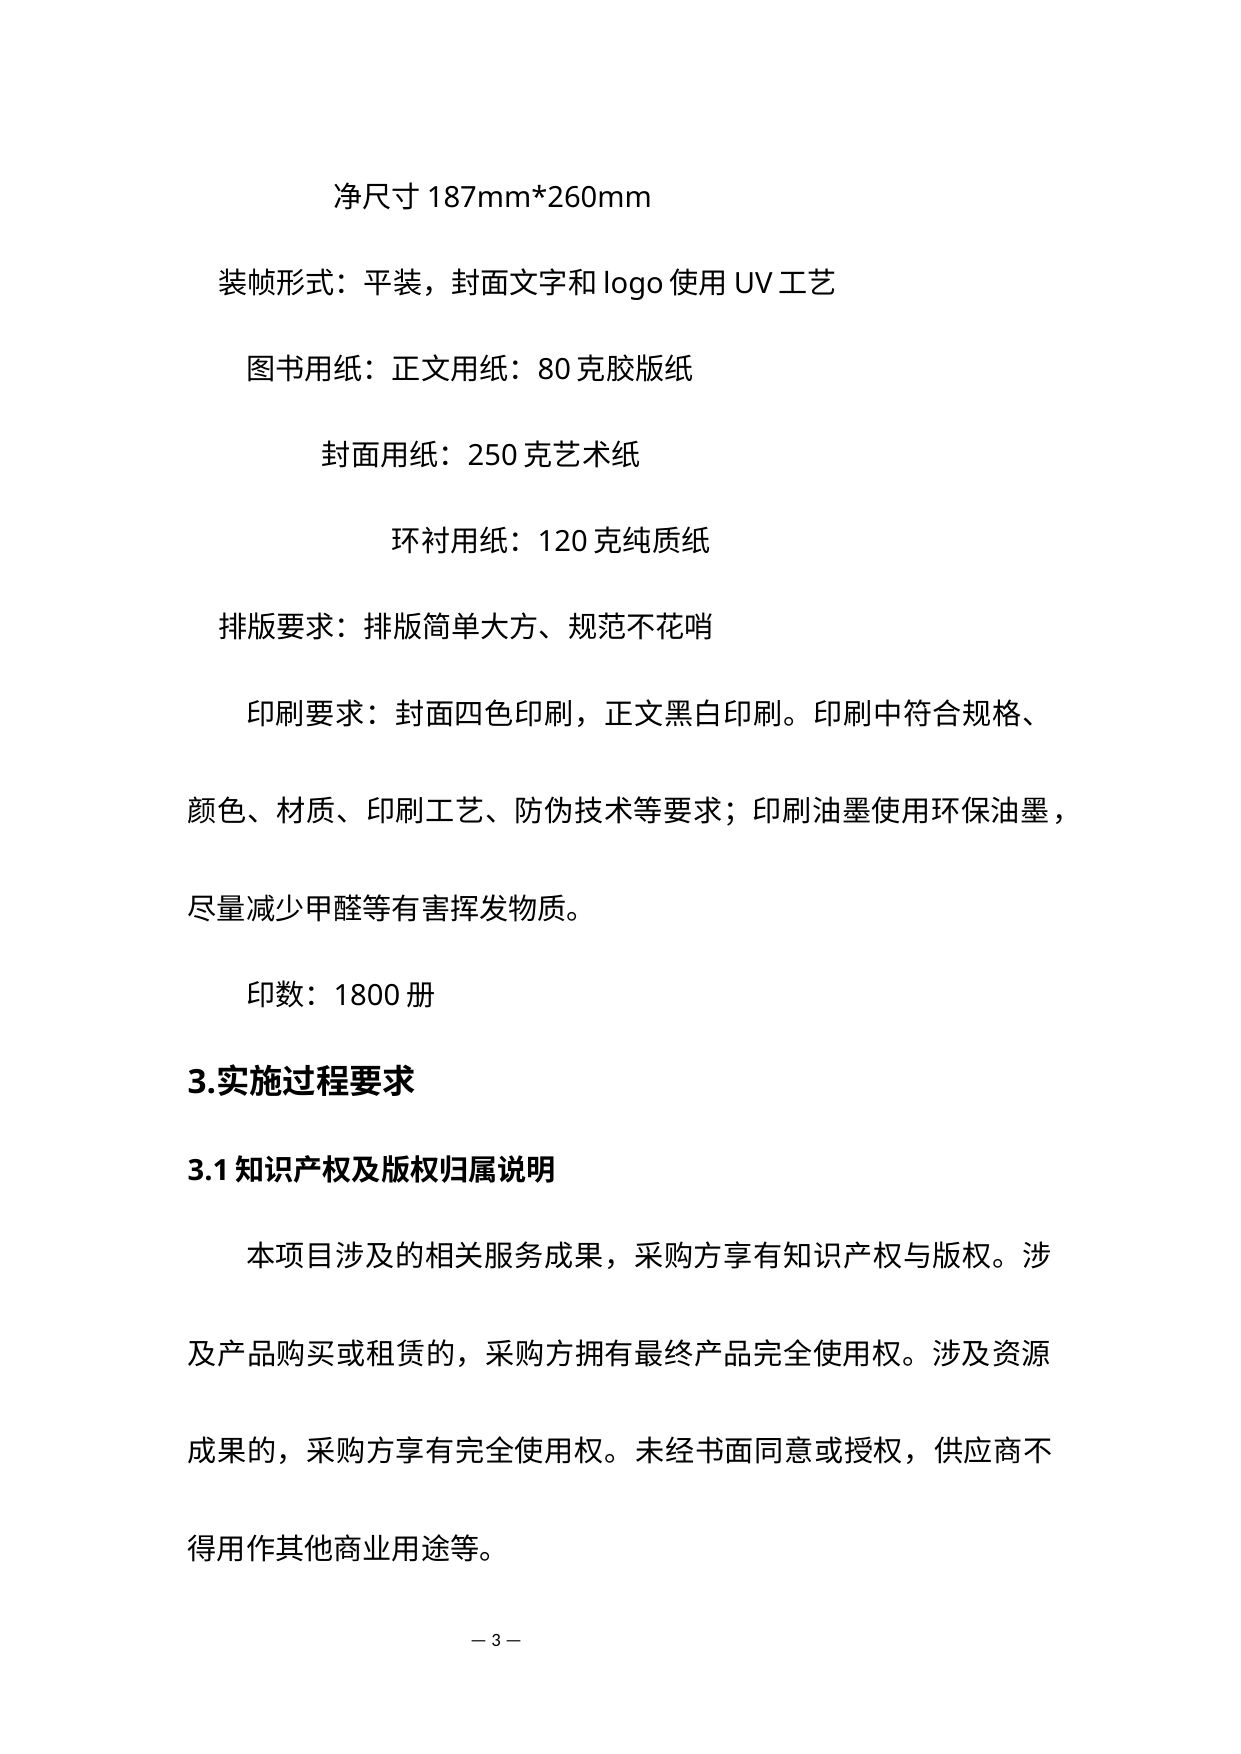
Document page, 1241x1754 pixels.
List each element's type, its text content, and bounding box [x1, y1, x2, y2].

text 图书用纸：正文用纸：80克胶版纸 [187, 334, 1053, 399]
text 环衬用纸：120克纯质纸 [187, 507, 1053, 572]
text 印刷要求：封面四色印刷，正文黑白印刷。印刷中符合规格、颜色、材质、印刷工艺、防伪技术等要求；印刷油墨使用环保油墨，尽量减少甲醛等有害挥发物质。 [187, 679, 1053, 939]
text 排版要求：排版简单大方、规范不花哨 [187, 593, 1053, 658]
subtitle 3.实施过程要求 [187, 1046, 1053, 1111]
text 3.1知识产权及版权归属说明 [187, 1135, 1053, 1200]
text 印数：1800册 [187, 960, 1053, 1025]
text 装帧形式：平装，封面文字和logo使用UV工艺 [187, 248, 1053, 313]
list 本项目涉及的相关服务成果，采购方享有知识产权与版权。涉及产品购买或租赁的，采购方拥有最终产品完全使用权。涉及资源成果的，采购方享有完全使用权。未经书面同意或授权，供应商不得用作其他商业用途等。 [187, 1221, 1053, 1579]
text 封面用纸：250克艺术纸 [187, 420, 1053, 485]
text 净尺寸187mm*260mm [187, 162, 1053, 227]
